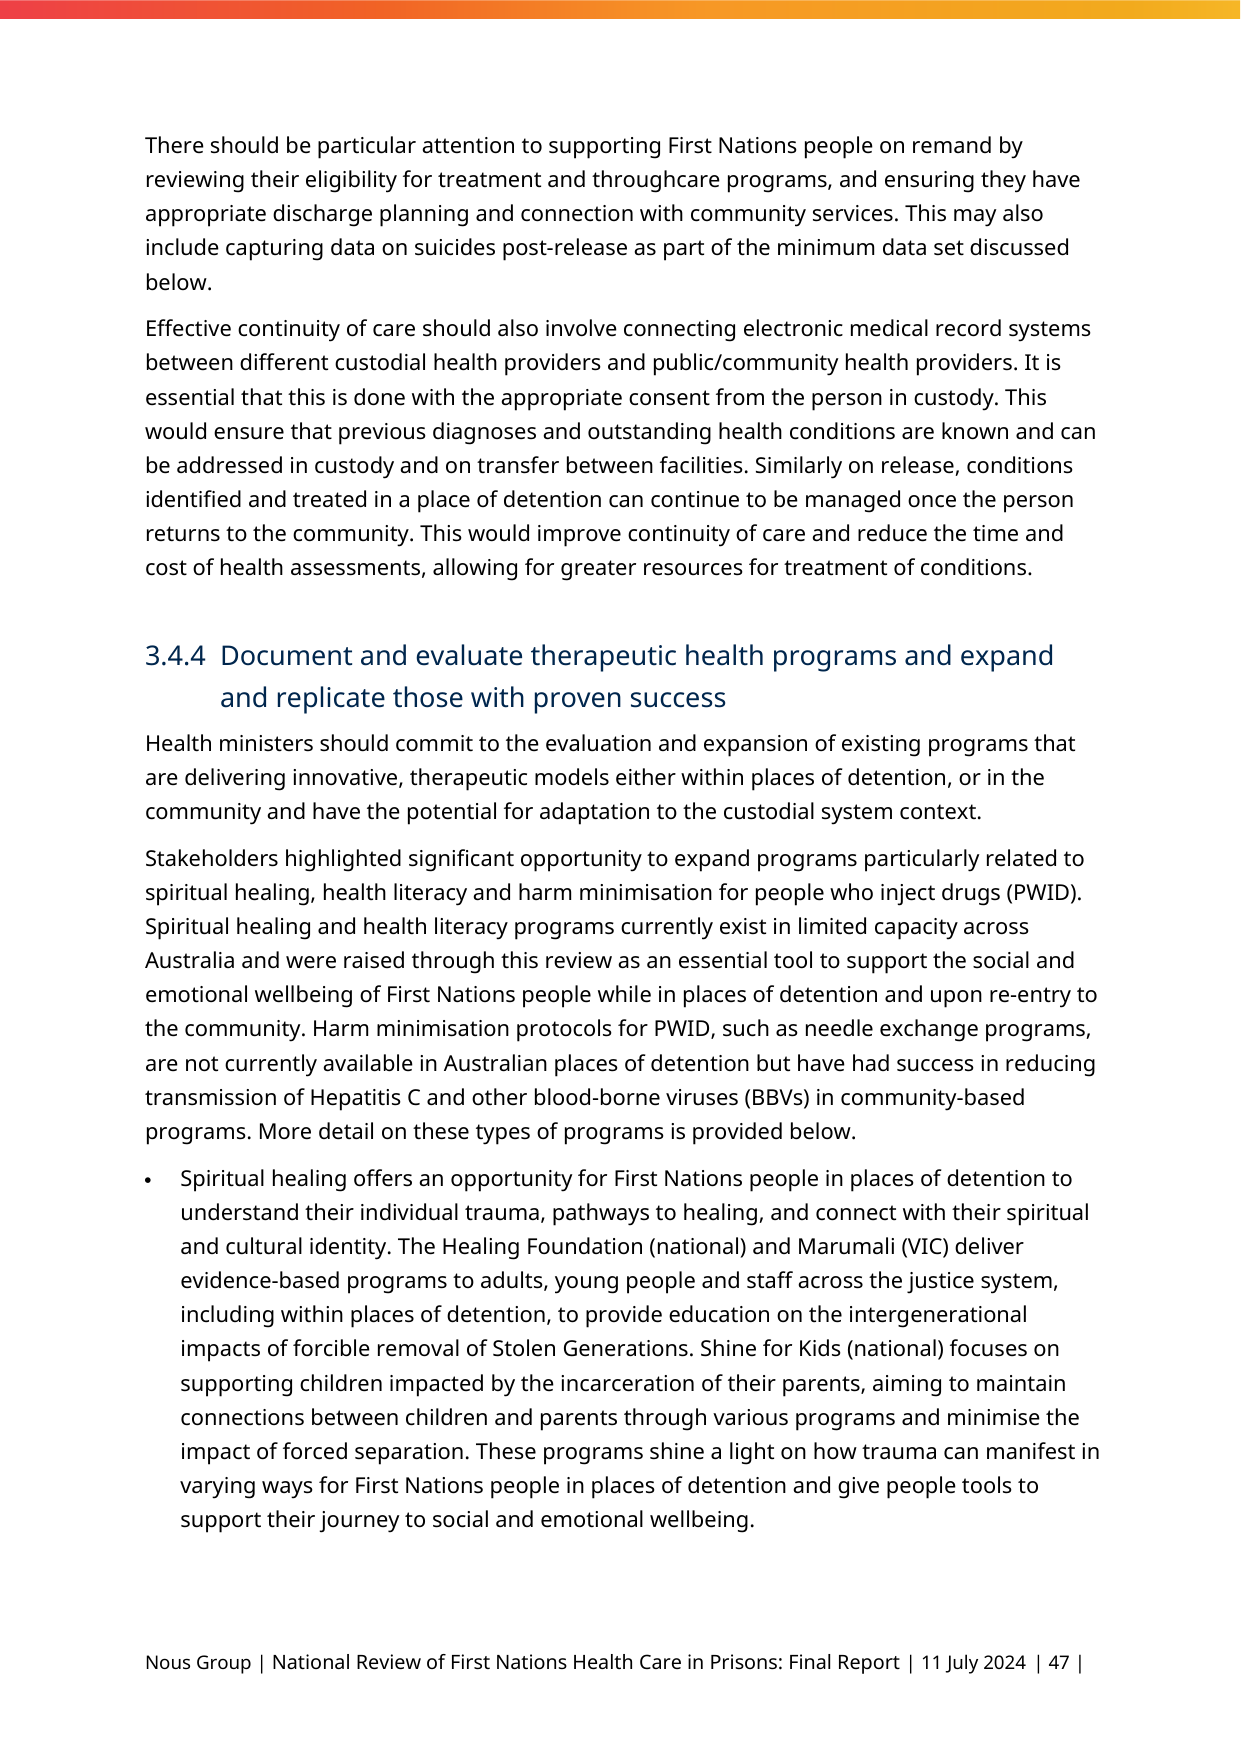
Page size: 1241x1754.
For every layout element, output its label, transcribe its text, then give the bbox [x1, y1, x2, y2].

picture [0, 0, 1241, 19]
text Health ministers should commit to the evaluation and expansion of existing programs that are delivering innovative, therapeutic models either within places of detention, or in the community and have the potential for adaptation to the custodial system context. [145, 728, 1107, 826]
text Stakeholders highlighted significant opportunity to expand programs particularly related to spiritual healing, health literacy and harm minimisation for people who inject drugs (PWID). Spiritual healing and health literacy programs currently exist in limited capacity across Australia and were raised through this review as an essential tool to support the social and emotional wellbeing of First Nations people while in places of detention and upon re-entry to the community. Harm minimisation protocols for PWID, such as needle exchange programs, are not currently available in Australian places of detention but have had success in reducing transmission of Hepatitis C and other blood-borne viruses (BBVs) in community-based programs. More detail on these types of programs is provided below. [145, 843, 1107, 1146]
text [145, 130, 1107, 296]
text Effective continuity of care should also involve connecting electronic medical record systems between different custodial health providers and public/community health providers. It is essential that this is done with the appropriate consent from the person in custody. This would ensure that previous diagnoses and outstanding health conditions are known and can be addressed in custody and on transfer between facilities. Similarly on release, conditions identified and treated in a place of detention can continue to be managed once the person returns to the community. This would improve continuity of care and reduce the time and cost of health assessments, allowing for greater resources for treatment of conditions. [145, 313, 1107, 582]
text Spiritual healing offers an opportunity for First Nations people in places of detention to understand their individual trauma, pathways to healing, and connect with their spiritual and cultural identity. The Healing Foundation (national) and Marumali (VIC) deliver evidence-based programs to adults, young people and staff across the justice system, including within places of detention, to provide education on the intergenerational impacts of forcible removal of Stolen Generations. Shine for Kids (national) focuses on supporting children impacted by the incarceration of their parents, aiming to maintain connections between children and parents through various programs and minimise the impact of forced separation. These programs shine a light on how trauma can manifest in varying ways for First Nations people in places of detention and give people tools to support their journey to social and emotional wellbeing. [145, 1163, 1107, 1534]
subtitle Document and evaluate therapeutic health programs and expand and replicate those with proven success [145, 637, 1107, 716]
